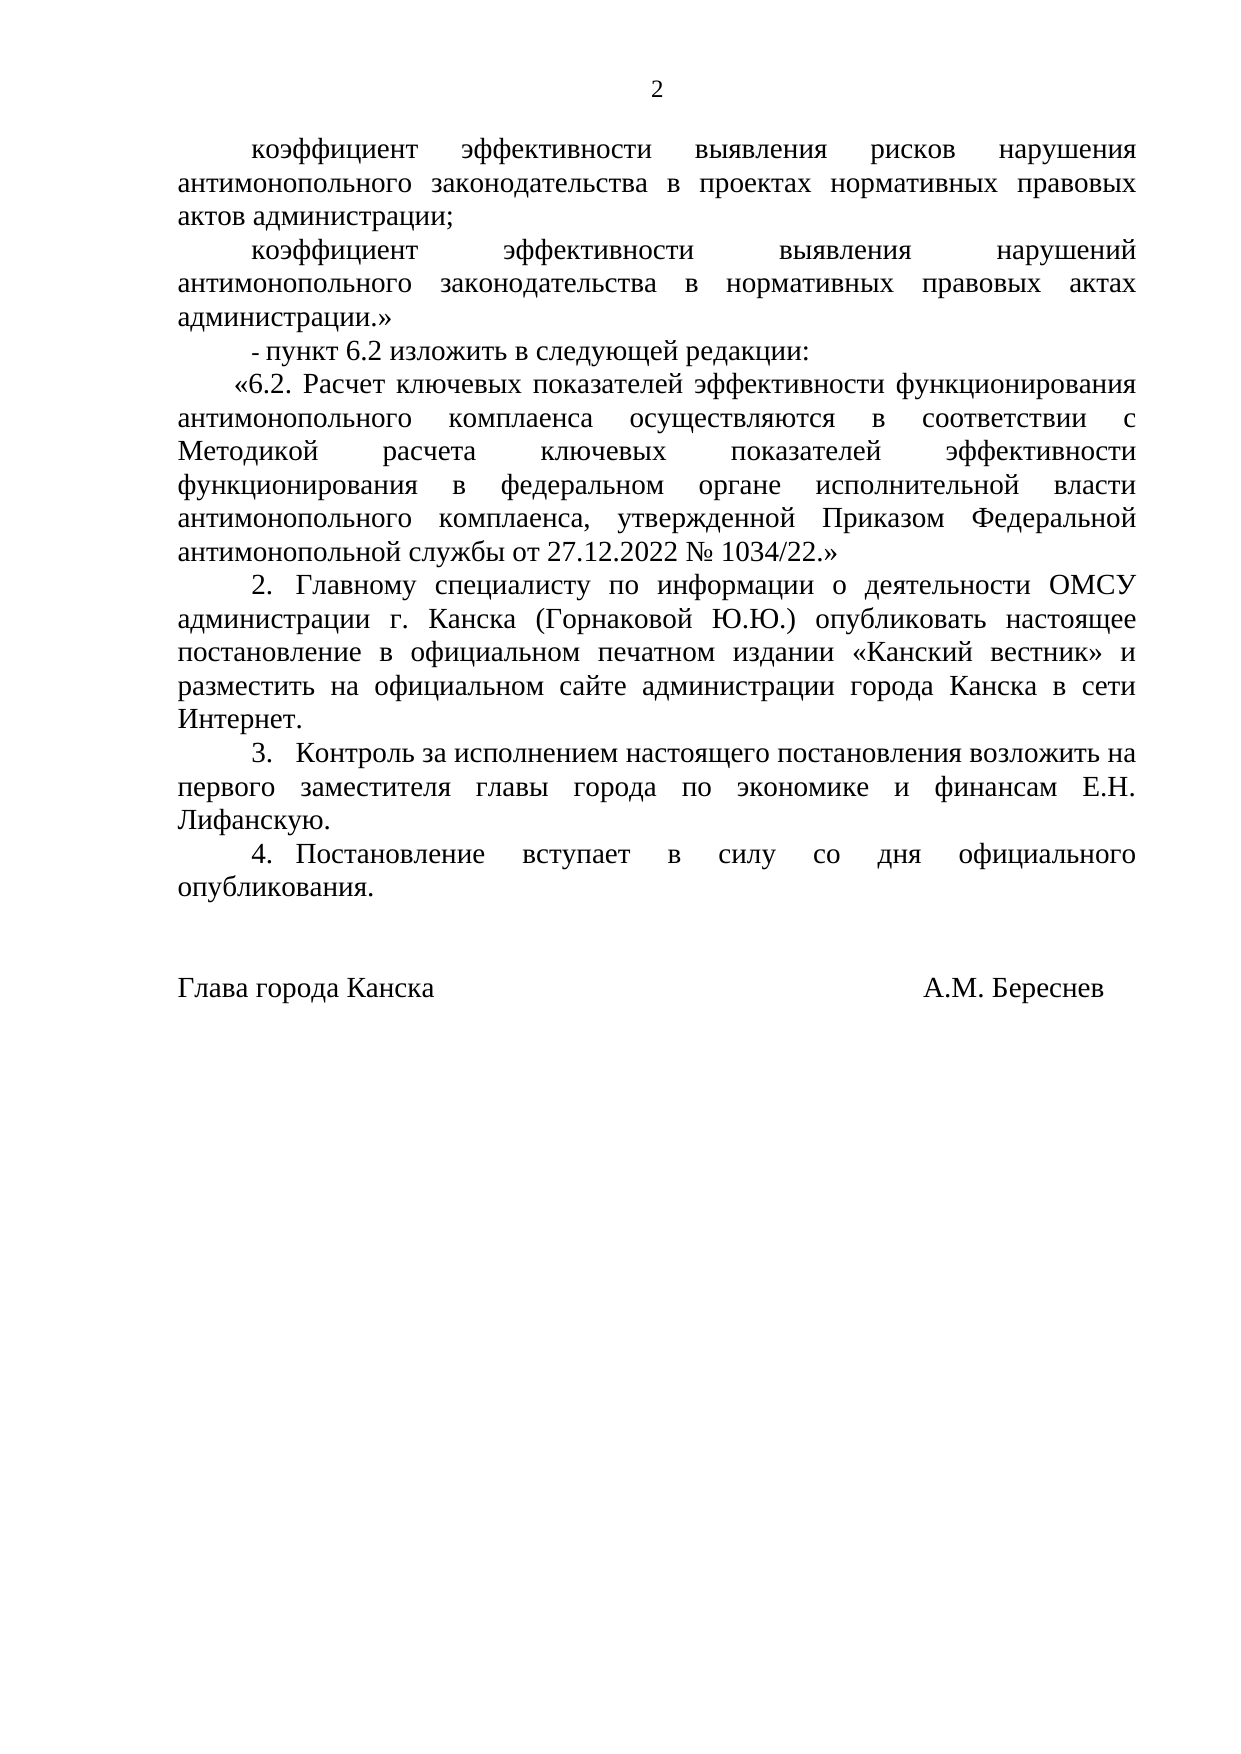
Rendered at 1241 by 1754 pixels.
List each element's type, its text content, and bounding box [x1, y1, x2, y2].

list коэффициент эффективности выявления рисков нарушения антимонопольного законодательства в проектах нормативных правовых актов администрации; [177, 131, 1137, 232]
list Контроль за исполнением настоящего постановления возложить на первого заместителя главы города по экономике и финансам Е.Н. Лифанскую. [177, 735, 1137, 836]
list Постановление вступает в силу со дня официального опубликования. [177, 836, 1137, 903]
list коэффициент эффективности выявления нарушений антимонопольного законодательства в нормативных правовых актах администрации.» [177, 232, 1137, 333]
list - пункт 6.2 изложить в следующей редакции: [177, 333, 1137, 366]
list Главному специалисту по информации о деятельности ОМСУ администрации г. Канска (Горнаковой Ю.Ю.) опубликовать настоящее постановление в официальном печатном издании «Канский вестник» и разместить на официальном сайте администрации города Канска в сети Интернет. [177, 567, 1137, 735]
text Глава города Канска А.М. Береснев [177, 970, 1137, 1003]
text «6.2. Расчет ключевых показателей эффективности функционирования антимонопольного комплаенса осуществляются в соответствии с Методикой расчета ключевых показателей эффективности функционирования в федеральном органе исполнительной власти антимонопольного комплаенса, утвержденной Приказом Федеральной антимонопольной службы от 27.12.2022 № 1034/22.» [177, 366, 1137, 567]
